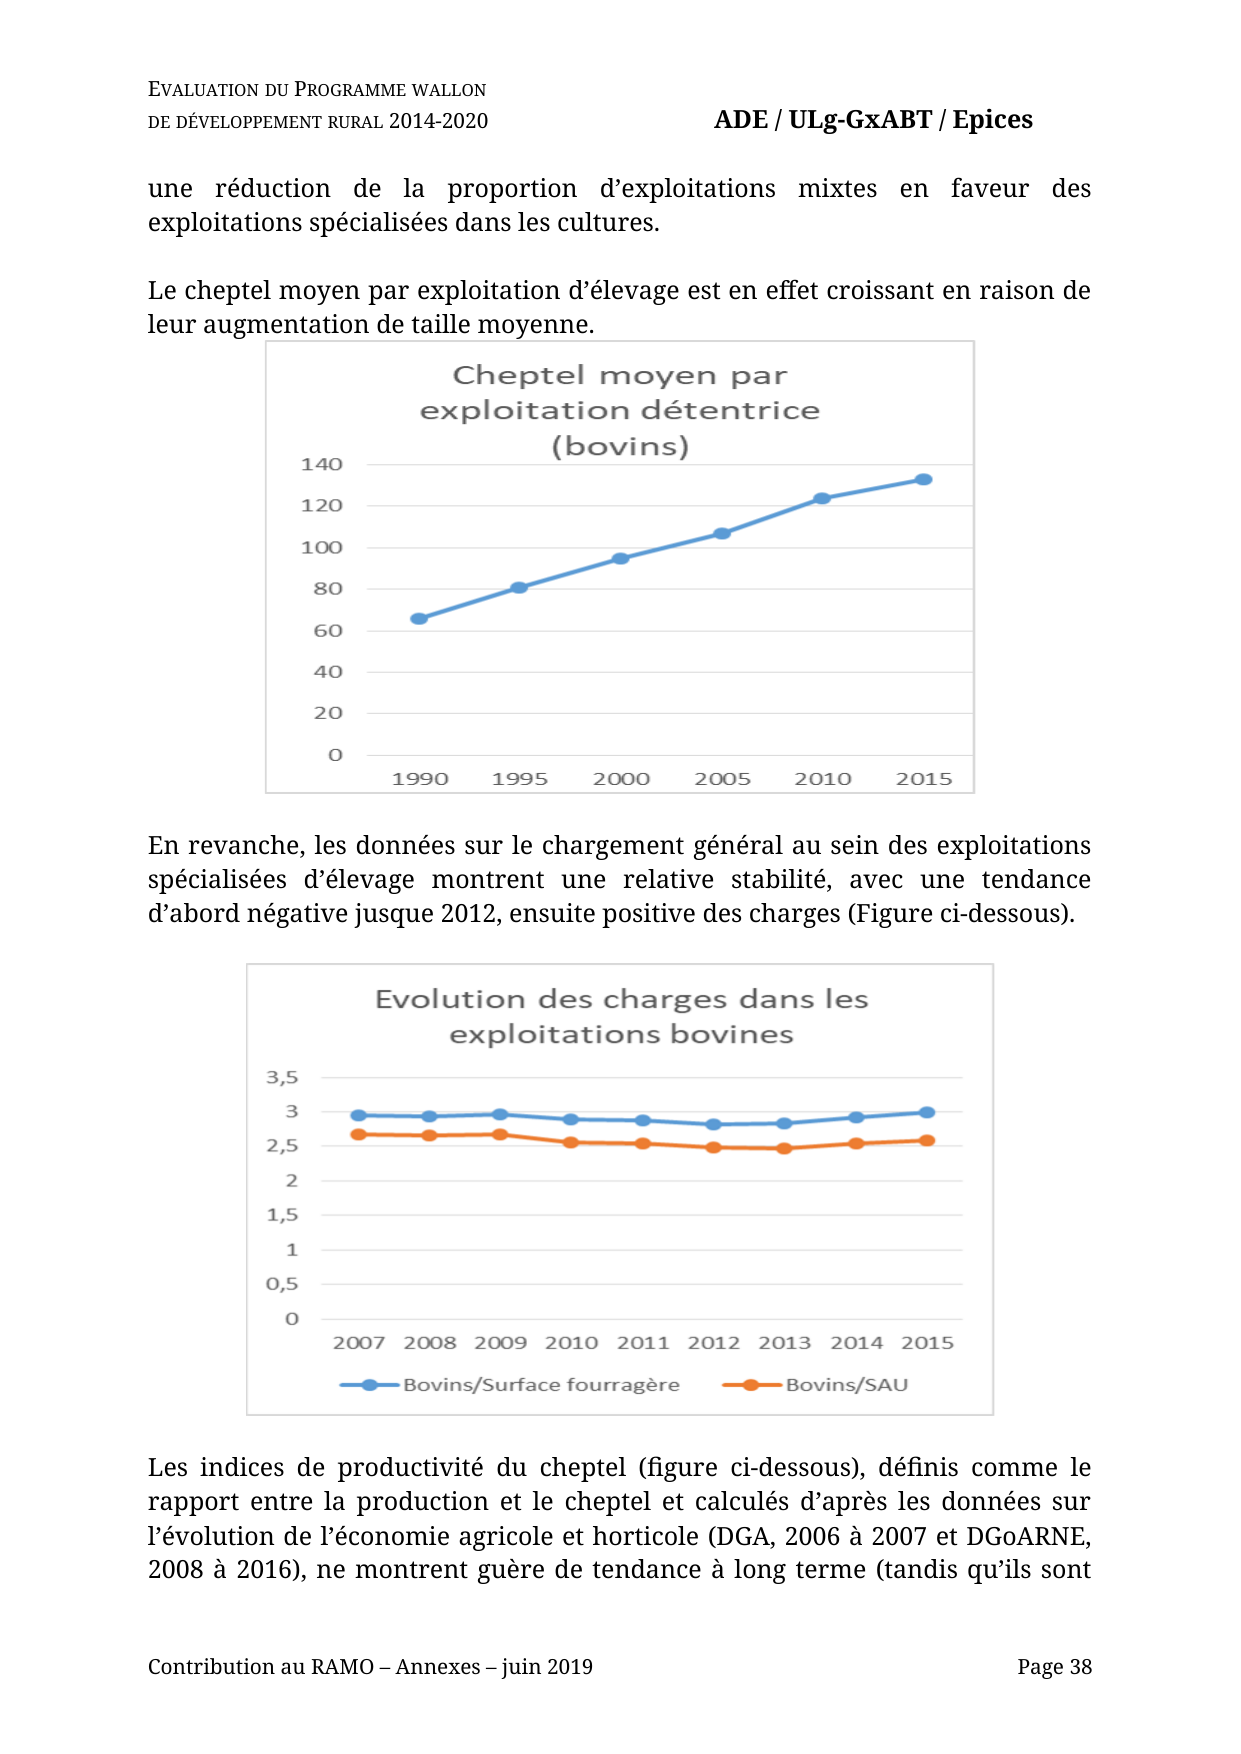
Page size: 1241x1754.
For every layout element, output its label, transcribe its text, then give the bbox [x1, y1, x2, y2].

picture [246, 963, 995, 1416]
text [148, 170, 1093, 238]
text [148, 1450, 1093, 1586]
picture [264, 340, 976, 794]
text En revanche, les données sur le chargement général au sein des exploitations spécialisées d’élevage montrent une relative stabilité, avec une tendance d’abord négative jusque 2012, ensuite positive des charges (Figure ci-dessous). [148, 828, 1093, 930]
text Le cheptel moyen par exploitation d’élevage est en effet croissant en raison de leur augmentation de taille moyenne. [148, 272, 1093, 341]
